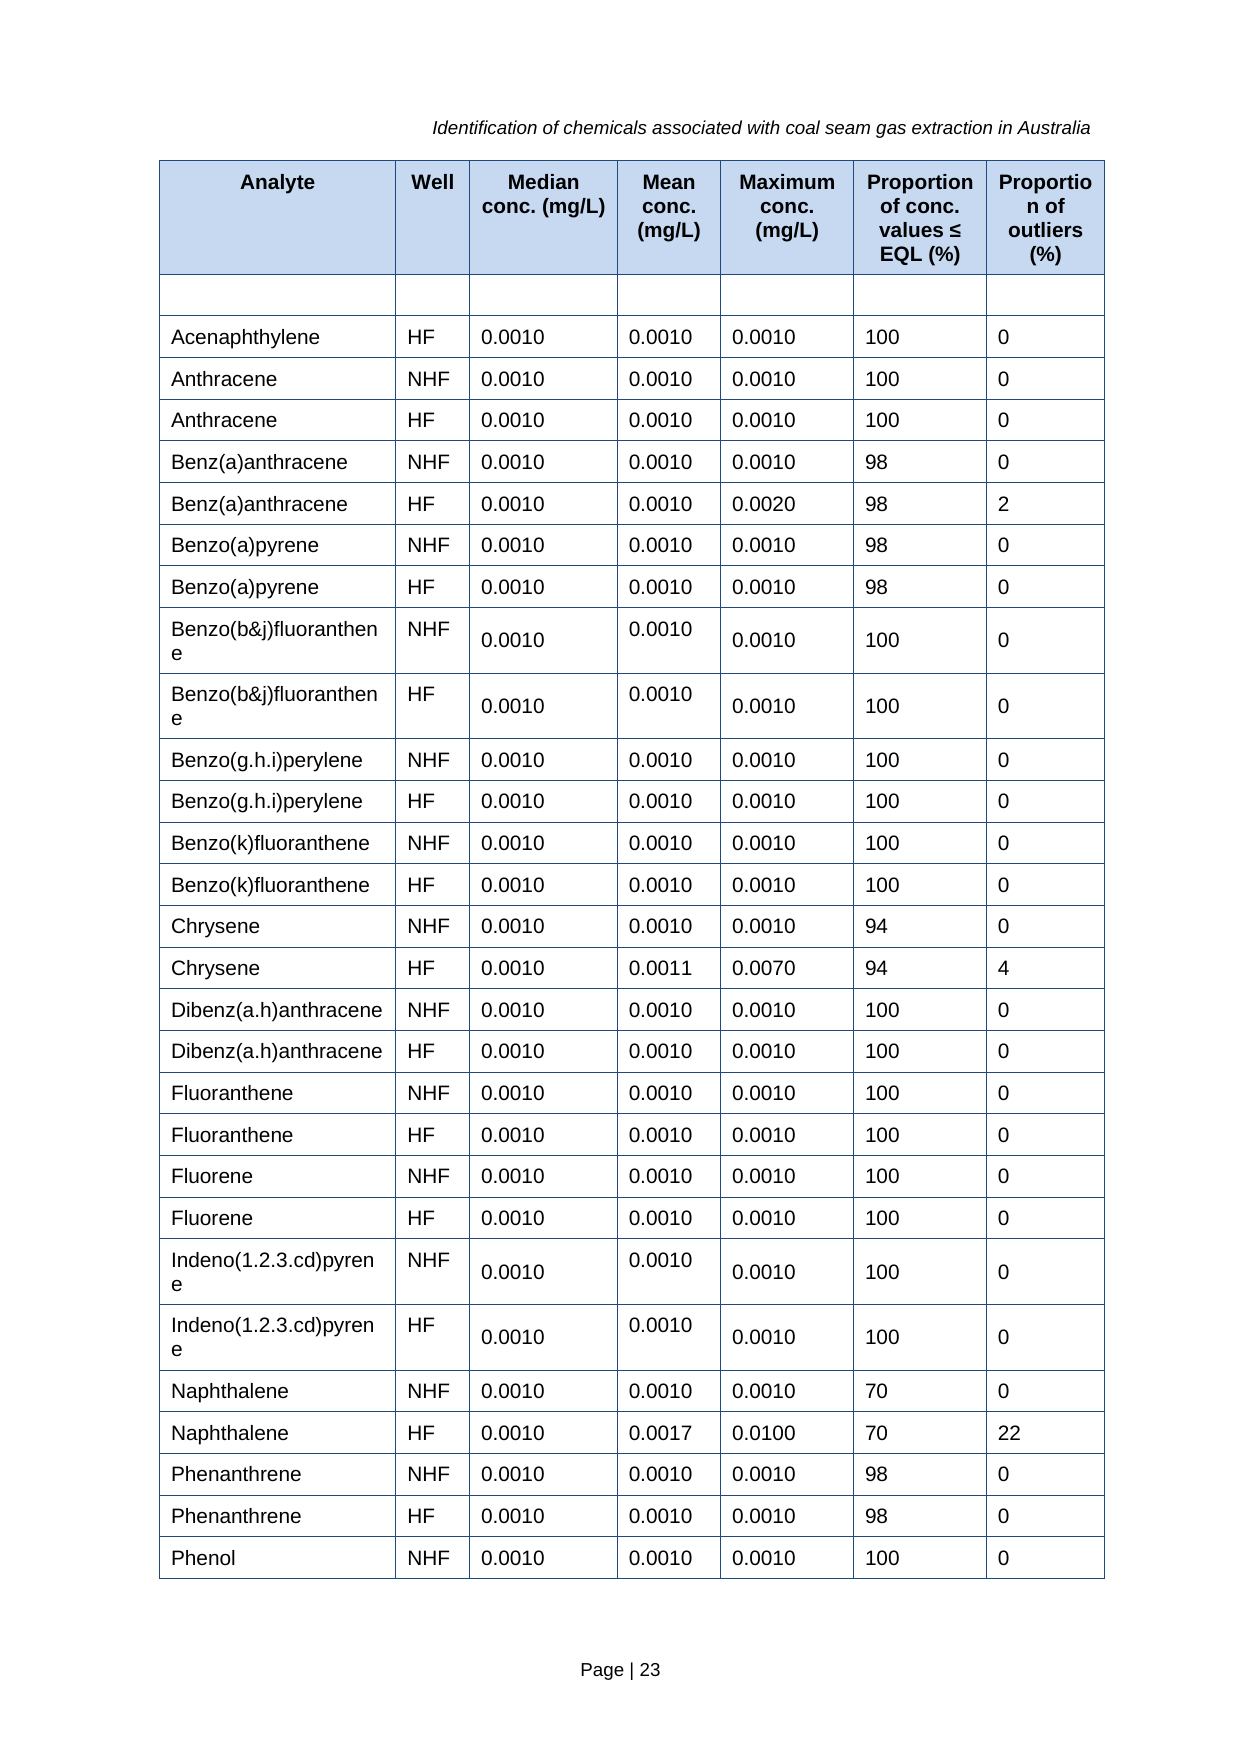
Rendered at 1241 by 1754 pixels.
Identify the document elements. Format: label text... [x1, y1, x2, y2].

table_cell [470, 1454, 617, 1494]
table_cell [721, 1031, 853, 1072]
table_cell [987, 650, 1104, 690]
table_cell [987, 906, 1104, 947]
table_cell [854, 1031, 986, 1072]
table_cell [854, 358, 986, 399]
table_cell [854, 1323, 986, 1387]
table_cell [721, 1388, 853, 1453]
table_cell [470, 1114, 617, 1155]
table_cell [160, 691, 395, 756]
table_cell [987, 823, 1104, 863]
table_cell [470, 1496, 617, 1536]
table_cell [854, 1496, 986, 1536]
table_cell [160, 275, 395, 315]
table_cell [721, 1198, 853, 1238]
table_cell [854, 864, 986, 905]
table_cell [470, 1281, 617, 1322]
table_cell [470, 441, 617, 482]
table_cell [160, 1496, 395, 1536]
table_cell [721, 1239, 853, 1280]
table_header Proportion of outliers (%) [987, 161, 1104, 274]
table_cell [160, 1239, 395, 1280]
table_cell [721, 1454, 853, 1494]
table_header Analyte [160, 161, 395, 274]
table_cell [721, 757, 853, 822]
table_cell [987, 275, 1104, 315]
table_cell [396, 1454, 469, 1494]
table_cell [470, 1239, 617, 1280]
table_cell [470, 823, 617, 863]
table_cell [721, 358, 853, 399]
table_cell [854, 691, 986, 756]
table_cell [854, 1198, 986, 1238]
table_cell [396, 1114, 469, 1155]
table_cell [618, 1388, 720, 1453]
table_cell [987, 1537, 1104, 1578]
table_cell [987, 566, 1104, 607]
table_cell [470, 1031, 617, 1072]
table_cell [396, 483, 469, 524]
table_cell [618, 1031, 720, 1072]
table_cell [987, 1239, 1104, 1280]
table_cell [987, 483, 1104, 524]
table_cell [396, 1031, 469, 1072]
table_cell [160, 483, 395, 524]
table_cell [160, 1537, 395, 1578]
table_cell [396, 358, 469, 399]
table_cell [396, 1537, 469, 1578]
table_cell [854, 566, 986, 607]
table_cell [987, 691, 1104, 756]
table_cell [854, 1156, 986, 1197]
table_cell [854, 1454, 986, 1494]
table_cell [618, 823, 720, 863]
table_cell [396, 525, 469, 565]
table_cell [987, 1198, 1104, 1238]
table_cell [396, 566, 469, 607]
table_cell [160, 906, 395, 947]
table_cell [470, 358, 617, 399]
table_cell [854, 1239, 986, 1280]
table_header Mean conc. (mg/L) [618, 161, 720, 274]
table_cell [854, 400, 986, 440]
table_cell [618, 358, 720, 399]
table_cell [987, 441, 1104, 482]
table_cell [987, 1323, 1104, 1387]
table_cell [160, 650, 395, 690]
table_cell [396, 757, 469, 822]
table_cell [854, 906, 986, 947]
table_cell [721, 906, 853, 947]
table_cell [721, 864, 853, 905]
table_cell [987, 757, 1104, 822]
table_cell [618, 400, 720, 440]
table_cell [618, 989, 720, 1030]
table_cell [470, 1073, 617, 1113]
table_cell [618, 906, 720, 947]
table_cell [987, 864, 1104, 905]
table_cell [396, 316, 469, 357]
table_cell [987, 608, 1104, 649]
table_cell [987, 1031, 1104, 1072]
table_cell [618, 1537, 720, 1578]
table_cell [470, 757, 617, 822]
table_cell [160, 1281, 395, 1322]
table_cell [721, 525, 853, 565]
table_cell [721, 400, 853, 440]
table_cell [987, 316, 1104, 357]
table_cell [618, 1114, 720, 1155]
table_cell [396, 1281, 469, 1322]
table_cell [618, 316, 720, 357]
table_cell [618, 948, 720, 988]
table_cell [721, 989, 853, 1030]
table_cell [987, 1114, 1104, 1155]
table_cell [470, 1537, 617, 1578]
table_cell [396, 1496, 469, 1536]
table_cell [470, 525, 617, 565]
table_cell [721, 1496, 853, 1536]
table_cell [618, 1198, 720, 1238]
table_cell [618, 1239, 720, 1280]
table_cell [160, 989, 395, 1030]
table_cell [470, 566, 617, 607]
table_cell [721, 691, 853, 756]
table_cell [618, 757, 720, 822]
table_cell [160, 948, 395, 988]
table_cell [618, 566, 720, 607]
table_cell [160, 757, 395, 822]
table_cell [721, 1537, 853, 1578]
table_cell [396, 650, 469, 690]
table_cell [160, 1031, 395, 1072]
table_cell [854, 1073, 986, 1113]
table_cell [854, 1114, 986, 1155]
table_header Median conc. (mg/L) [470, 161, 617, 274]
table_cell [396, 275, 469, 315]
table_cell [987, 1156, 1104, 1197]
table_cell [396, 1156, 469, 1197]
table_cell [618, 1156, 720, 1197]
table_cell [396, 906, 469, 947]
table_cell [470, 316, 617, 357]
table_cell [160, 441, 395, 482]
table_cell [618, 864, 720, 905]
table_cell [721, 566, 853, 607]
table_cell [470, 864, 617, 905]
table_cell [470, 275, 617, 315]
table_header Well [396, 161, 469, 274]
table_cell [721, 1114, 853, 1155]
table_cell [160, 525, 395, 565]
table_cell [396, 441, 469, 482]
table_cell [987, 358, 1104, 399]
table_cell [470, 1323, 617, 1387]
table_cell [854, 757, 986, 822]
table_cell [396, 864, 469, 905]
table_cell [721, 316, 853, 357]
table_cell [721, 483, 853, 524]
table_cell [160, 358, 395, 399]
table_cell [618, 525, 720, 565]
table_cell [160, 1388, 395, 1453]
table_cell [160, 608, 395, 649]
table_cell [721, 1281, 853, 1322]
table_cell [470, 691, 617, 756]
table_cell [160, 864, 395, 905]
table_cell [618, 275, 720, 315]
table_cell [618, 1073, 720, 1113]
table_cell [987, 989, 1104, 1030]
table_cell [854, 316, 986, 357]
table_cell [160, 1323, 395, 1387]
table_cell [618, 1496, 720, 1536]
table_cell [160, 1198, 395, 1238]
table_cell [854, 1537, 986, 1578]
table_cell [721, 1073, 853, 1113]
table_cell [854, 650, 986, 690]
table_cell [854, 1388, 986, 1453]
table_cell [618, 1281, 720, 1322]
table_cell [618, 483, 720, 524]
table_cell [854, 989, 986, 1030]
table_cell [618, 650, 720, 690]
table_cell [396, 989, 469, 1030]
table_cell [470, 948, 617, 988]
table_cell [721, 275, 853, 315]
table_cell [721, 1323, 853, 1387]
table_header Maximum conc. (mg/L) [721, 161, 853, 274]
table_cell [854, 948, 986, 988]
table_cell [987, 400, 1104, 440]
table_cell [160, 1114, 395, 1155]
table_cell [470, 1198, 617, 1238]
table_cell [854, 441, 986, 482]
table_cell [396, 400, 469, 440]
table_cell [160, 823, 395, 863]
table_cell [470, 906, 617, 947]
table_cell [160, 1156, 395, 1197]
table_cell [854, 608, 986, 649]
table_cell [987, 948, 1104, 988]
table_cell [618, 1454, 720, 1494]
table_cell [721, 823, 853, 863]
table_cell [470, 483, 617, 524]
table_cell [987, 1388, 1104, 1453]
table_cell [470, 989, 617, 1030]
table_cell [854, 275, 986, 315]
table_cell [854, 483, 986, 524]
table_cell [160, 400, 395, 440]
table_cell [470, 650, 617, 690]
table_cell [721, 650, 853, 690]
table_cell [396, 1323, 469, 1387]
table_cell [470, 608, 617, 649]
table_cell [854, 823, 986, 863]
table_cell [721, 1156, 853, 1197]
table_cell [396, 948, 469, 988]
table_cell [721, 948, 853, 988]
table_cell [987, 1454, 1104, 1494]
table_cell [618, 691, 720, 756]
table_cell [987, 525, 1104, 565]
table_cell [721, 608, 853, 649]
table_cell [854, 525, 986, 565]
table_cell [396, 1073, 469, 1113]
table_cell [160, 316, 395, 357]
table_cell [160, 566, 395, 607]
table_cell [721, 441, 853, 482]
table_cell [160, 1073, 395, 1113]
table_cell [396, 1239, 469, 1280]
table_header Proportion of conc. values ≤ EQL (%) [854, 161, 986, 274]
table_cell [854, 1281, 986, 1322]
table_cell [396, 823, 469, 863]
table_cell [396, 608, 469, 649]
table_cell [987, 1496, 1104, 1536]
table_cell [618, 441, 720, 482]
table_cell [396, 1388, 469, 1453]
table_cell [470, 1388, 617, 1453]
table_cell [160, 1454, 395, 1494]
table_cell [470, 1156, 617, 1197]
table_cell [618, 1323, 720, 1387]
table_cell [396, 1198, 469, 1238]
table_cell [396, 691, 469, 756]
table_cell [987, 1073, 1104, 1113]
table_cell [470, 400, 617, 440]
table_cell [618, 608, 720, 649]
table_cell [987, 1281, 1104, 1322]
